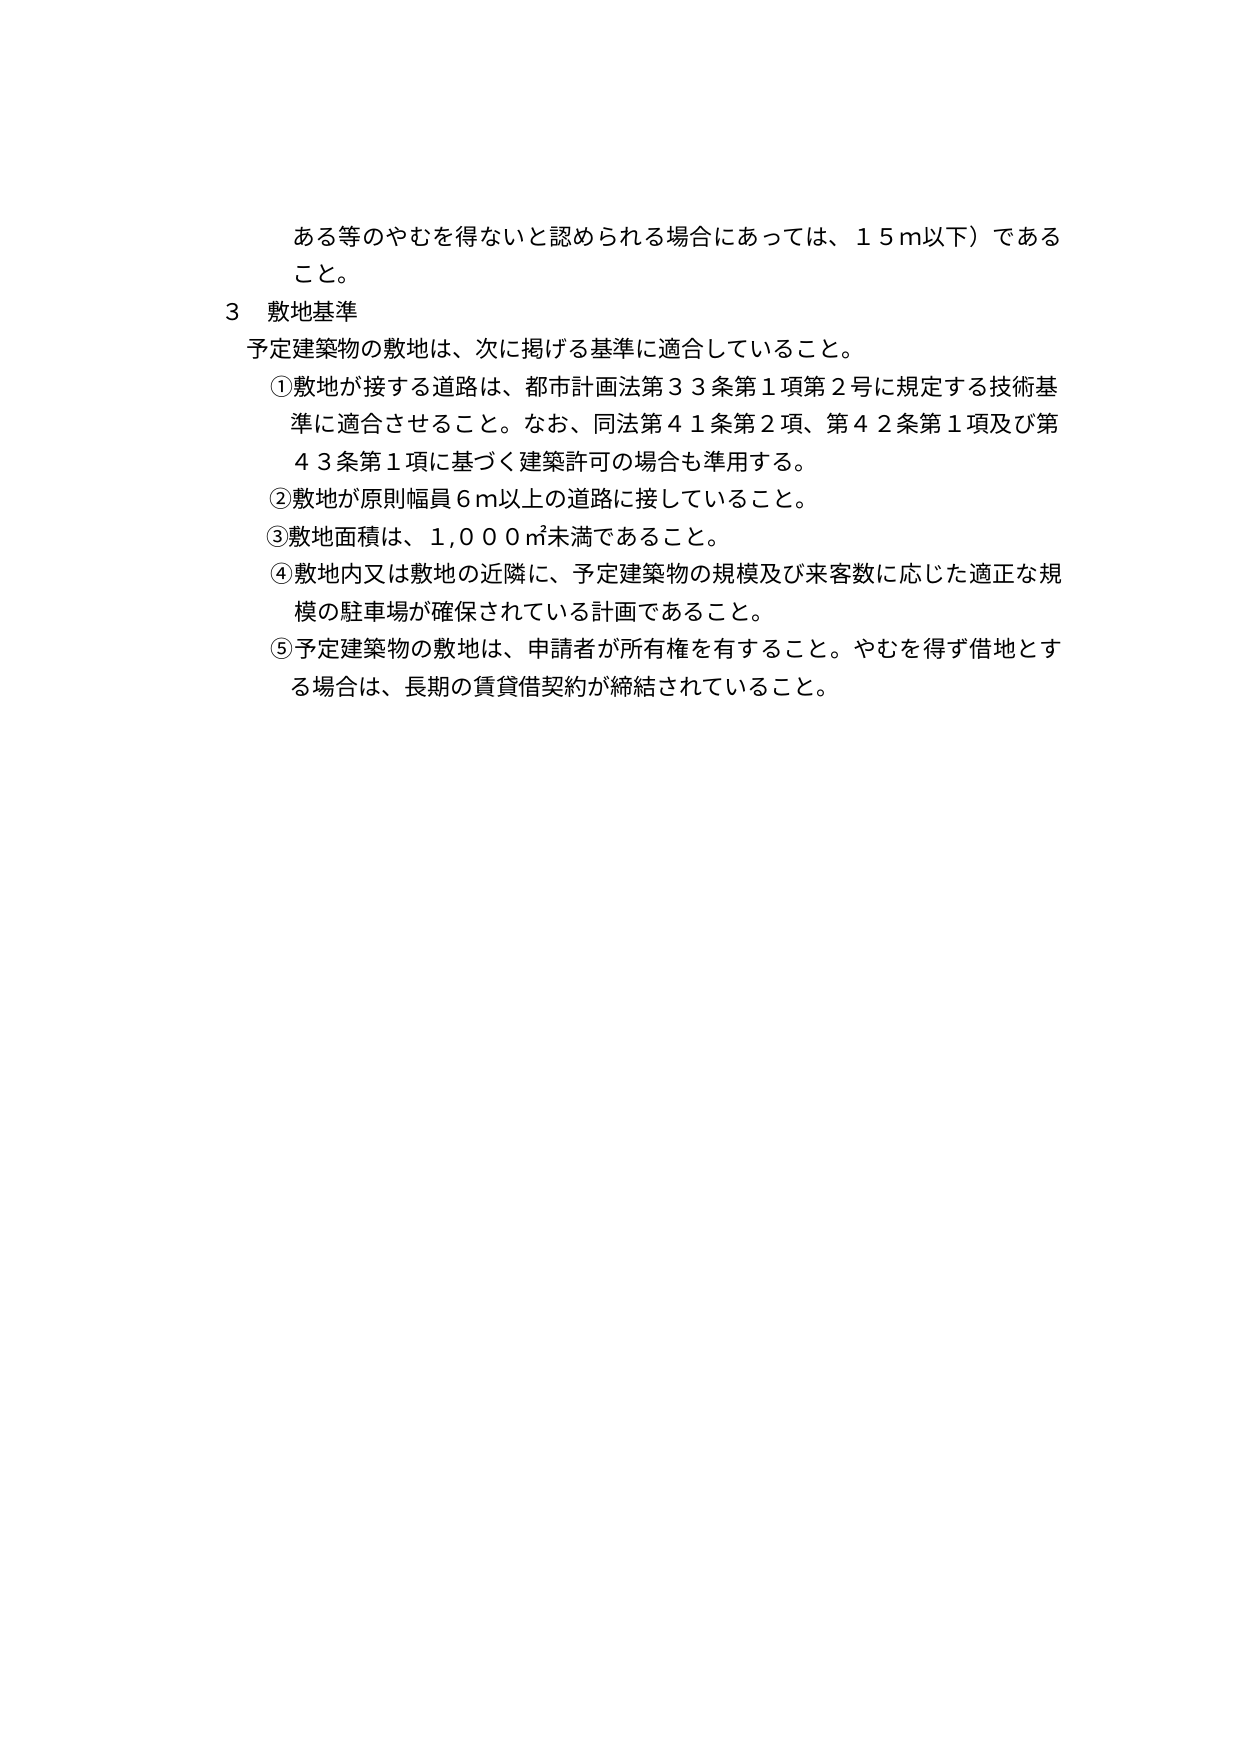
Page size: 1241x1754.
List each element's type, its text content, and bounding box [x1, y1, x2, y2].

text ④敷地内又は敷地の近隣に、予定建築物の規模及び来客数に応じた適正な規模の駐車場が確保されている計画であること。 [177, 554, 1063, 629]
text ③敷地面積は、１,０００㎡未満であること。 [243, 517, 1063, 554]
text ３ 敷地基準 [221, 292, 1063, 329]
text ⑤予定建築物の敷地は、申請者が所有権を有すること。やむを得ず借地とする場合は、長期の賃貸借契約が締結されていること。 [177, 629, 1063, 704]
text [177, 217, 1063, 292]
text 予定建築物の敷地は、次に掲げる基準に適合していること。 [177, 329, 1063, 367]
text ①敷地が接する道路は、都市計画法第３３条第１項第２号に規定する技術基準に適合させること。なお、同法第４１条第２項、第４２条第１項及び第４３条第１項に基づく建築許可の場合も準用する。 [177, 367, 1063, 479]
text ②敷地が原則幅員６ｍ以上の道路に接していること。 [177, 479, 1063, 517]
